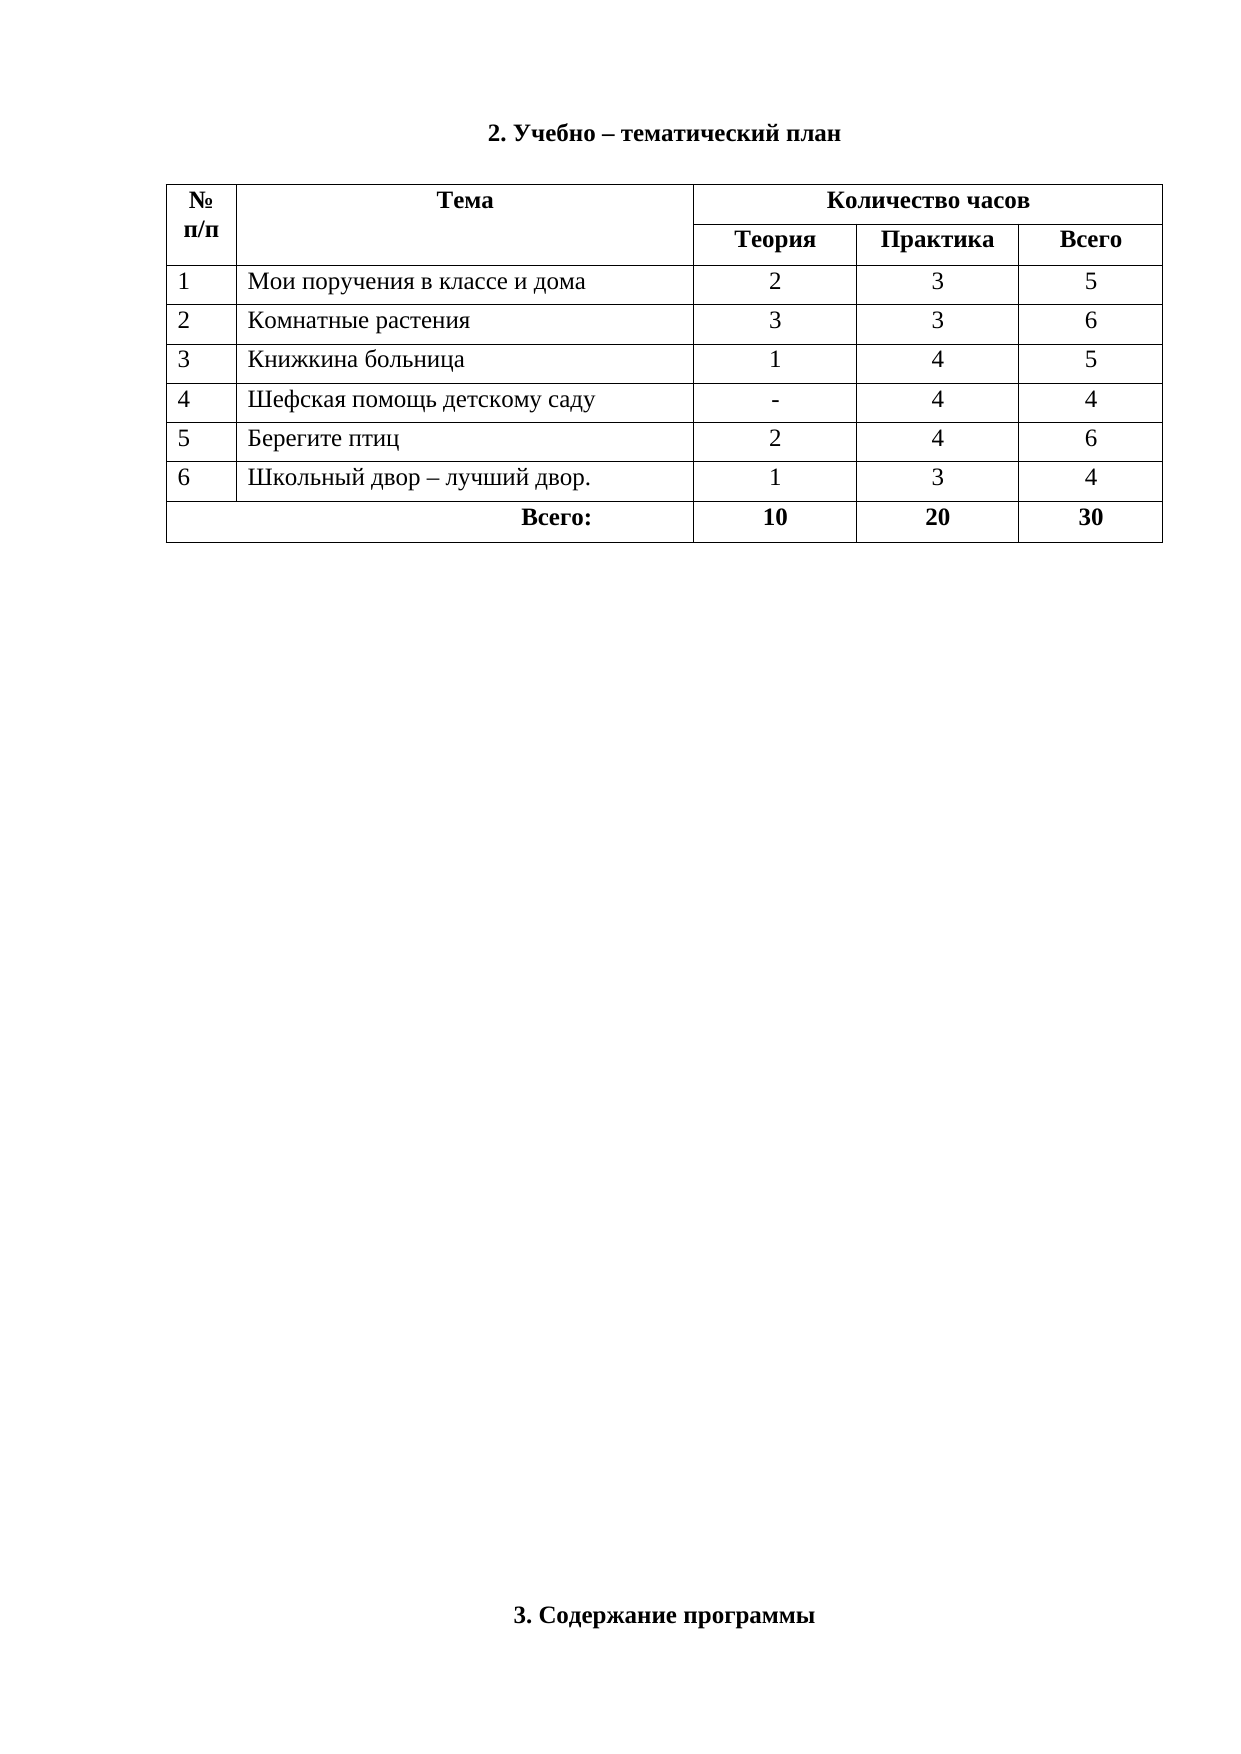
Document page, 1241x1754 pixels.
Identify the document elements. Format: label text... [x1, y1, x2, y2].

table_cell 4 [167, 384, 236, 422]
table_cell 3 [167, 345, 236, 383]
table_header Количество часов [694, 185, 1162, 223]
table_cell 4 [857, 384, 1018, 422]
table_cell 2 [694, 266, 856, 304]
table_cell - [694, 384, 856, 422]
table_cell 10 [694, 502, 856, 542]
table_cell 1 [694, 345, 856, 383]
table_cell 3 [857, 305, 1018, 343]
table_cell Всего [1019, 225, 1162, 265]
table_cell 1 [167, 266, 236, 304]
table_cell Всего: [167, 502, 693, 542]
table_cell Теория [694, 225, 856, 265]
table_cell 4 [1019, 384, 1162, 422]
table_cell 5 [1019, 345, 1162, 383]
text 2. Учебно – тематический план [177, 118, 1152, 147]
table_cell Берегите птиц [237, 423, 693, 461]
table_cell 6 [1019, 305, 1162, 343]
table_header Тема [237, 185, 693, 265]
table_cell Книжкина больница [237, 345, 693, 383]
table_header № п/п [167, 185, 236, 265]
table_cell Школьный двор – лучший двор. [237, 462, 693, 501]
table_cell Шефская помощь детскому саду [237, 384, 693, 422]
table_cell 6 [1019, 423, 1162, 461]
table_cell 3 [857, 462, 1018, 501]
table_cell 4 [857, 423, 1018, 461]
table_cell 4 [1019, 462, 1162, 501]
table_cell 20 [857, 502, 1018, 542]
table_cell Комнатные растения [237, 305, 693, 343]
table_cell 2 [167, 305, 236, 343]
table_cell 6 [167, 462, 236, 501]
table_cell 30 [1019, 502, 1162, 542]
table_cell Практика [857, 225, 1018, 265]
table_cell Мои поручения в классе и дома [237, 266, 693, 304]
text 3. Содержание программы [177, 1600, 1152, 1628]
table_cell 5 [167, 423, 236, 461]
table_cell 2 [694, 423, 856, 461]
table_cell 1 [694, 462, 856, 501]
table_cell 3 [857, 266, 1018, 304]
table_cell 5 [1019, 266, 1162, 304]
table_cell 3 [694, 305, 856, 343]
table_cell 4 [857, 345, 1018, 383]
